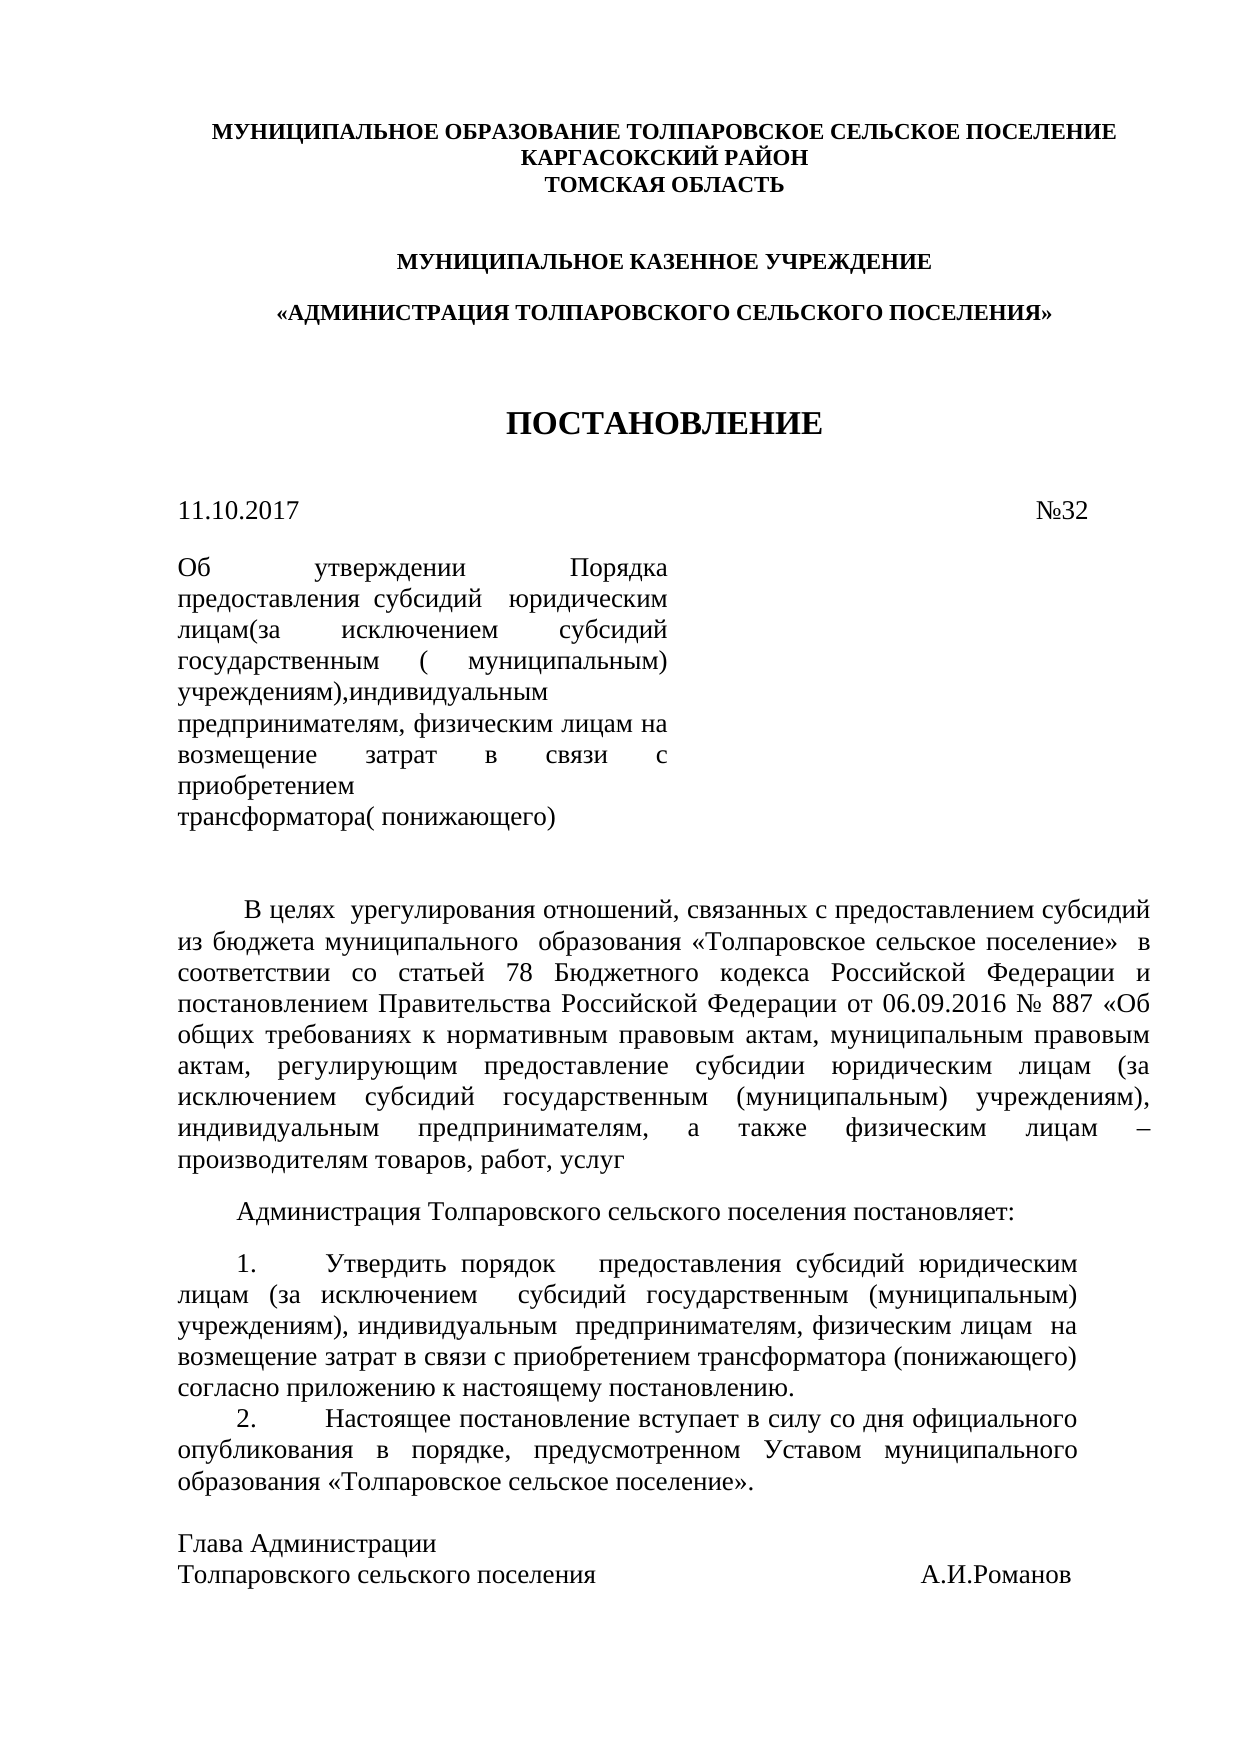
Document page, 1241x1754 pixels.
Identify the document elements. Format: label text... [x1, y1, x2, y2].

text КАРГАСОКСКИЙ РАЙОН [177, 144, 1152, 171]
text 11.10.2017 №32 [177, 494, 1122, 526]
text «АДМИНИСТРАЦИЯ ТОЛПАРОВСКОГО СЕЛЬСКОГО ПОСЕЛЕНИЯ» [177, 299, 1152, 326]
table_header ПОСТАНОВЛЕНИЕ [166, 403, 1163, 494]
text Глава Администрации [177, 1527, 1152, 1558]
table_header Утвердить порядок предоставления субсидий юридическим лицам (за исключением субсидий государственным (муниципальным) учреждениям), индивидуальным предпринимателям, физическим лицам на возмещение затрат в связи с приобретением трансформатора (понижающего) согласно приложению к настоящему постановлению. Настоящее постановление вступает в силу со дня официального опубликования в порядке, предусмотренном Уставом муниципального образования «Толпаровское сельское поселение». [166, 1247, 1089, 1527]
text ТОМСКАЯ ОБЛАСТЬ [177, 171, 1152, 197]
text МУНИЦИПАЛЬНОЕ ОБРАЗОВАНИЕ ТОЛПАРОВСКОЕ СЕЛЬСКОЕ ПОСЕЛЕНИЕ [177, 118, 1152, 144]
table_header Об утверждении Порядка предоставления субсидий юридическим лицам(за исключением субсидий государственным ( муниципальным) учреждениям),индивидуальным предпринимателям, физическим лицам на возмещение затрат в связи с приобретением трансформатора( понижающего) [166, 551, 679, 893]
table_cell В целях урегулирования отношений, связанных с предоставлением субсидий из бюджета муниципального образования «Толпаровское сельское поселение» в соответствии со статьей 78 Бюджетного кодекса Российской Федерации и постановлением Правительства Российской Федерации от 06.09.2016 № 887 «Об общих требованиях к нормативным правовым актам, муниципальным правовым актам, регулирующим предоставление субсидии юридическим лицам (за исключением субсидий государственным (муниципальным) учреждениям), индивидуальным предпринимателям, а также физическим лицам – производителям товаров, работ, услуг [625, 894, 1163, 1174]
text МУНИЦИПАЛЬНОЕ КАЗЕННОЕ УЧРЕЖДЕНИЕ [177, 248, 1152, 274]
text Администрация Толпаровского сельского поселения постановляет: [177, 1195, 1152, 1226]
text Толпаровского сельского поселения А.И.Романов [177, 1558, 1152, 1589]
